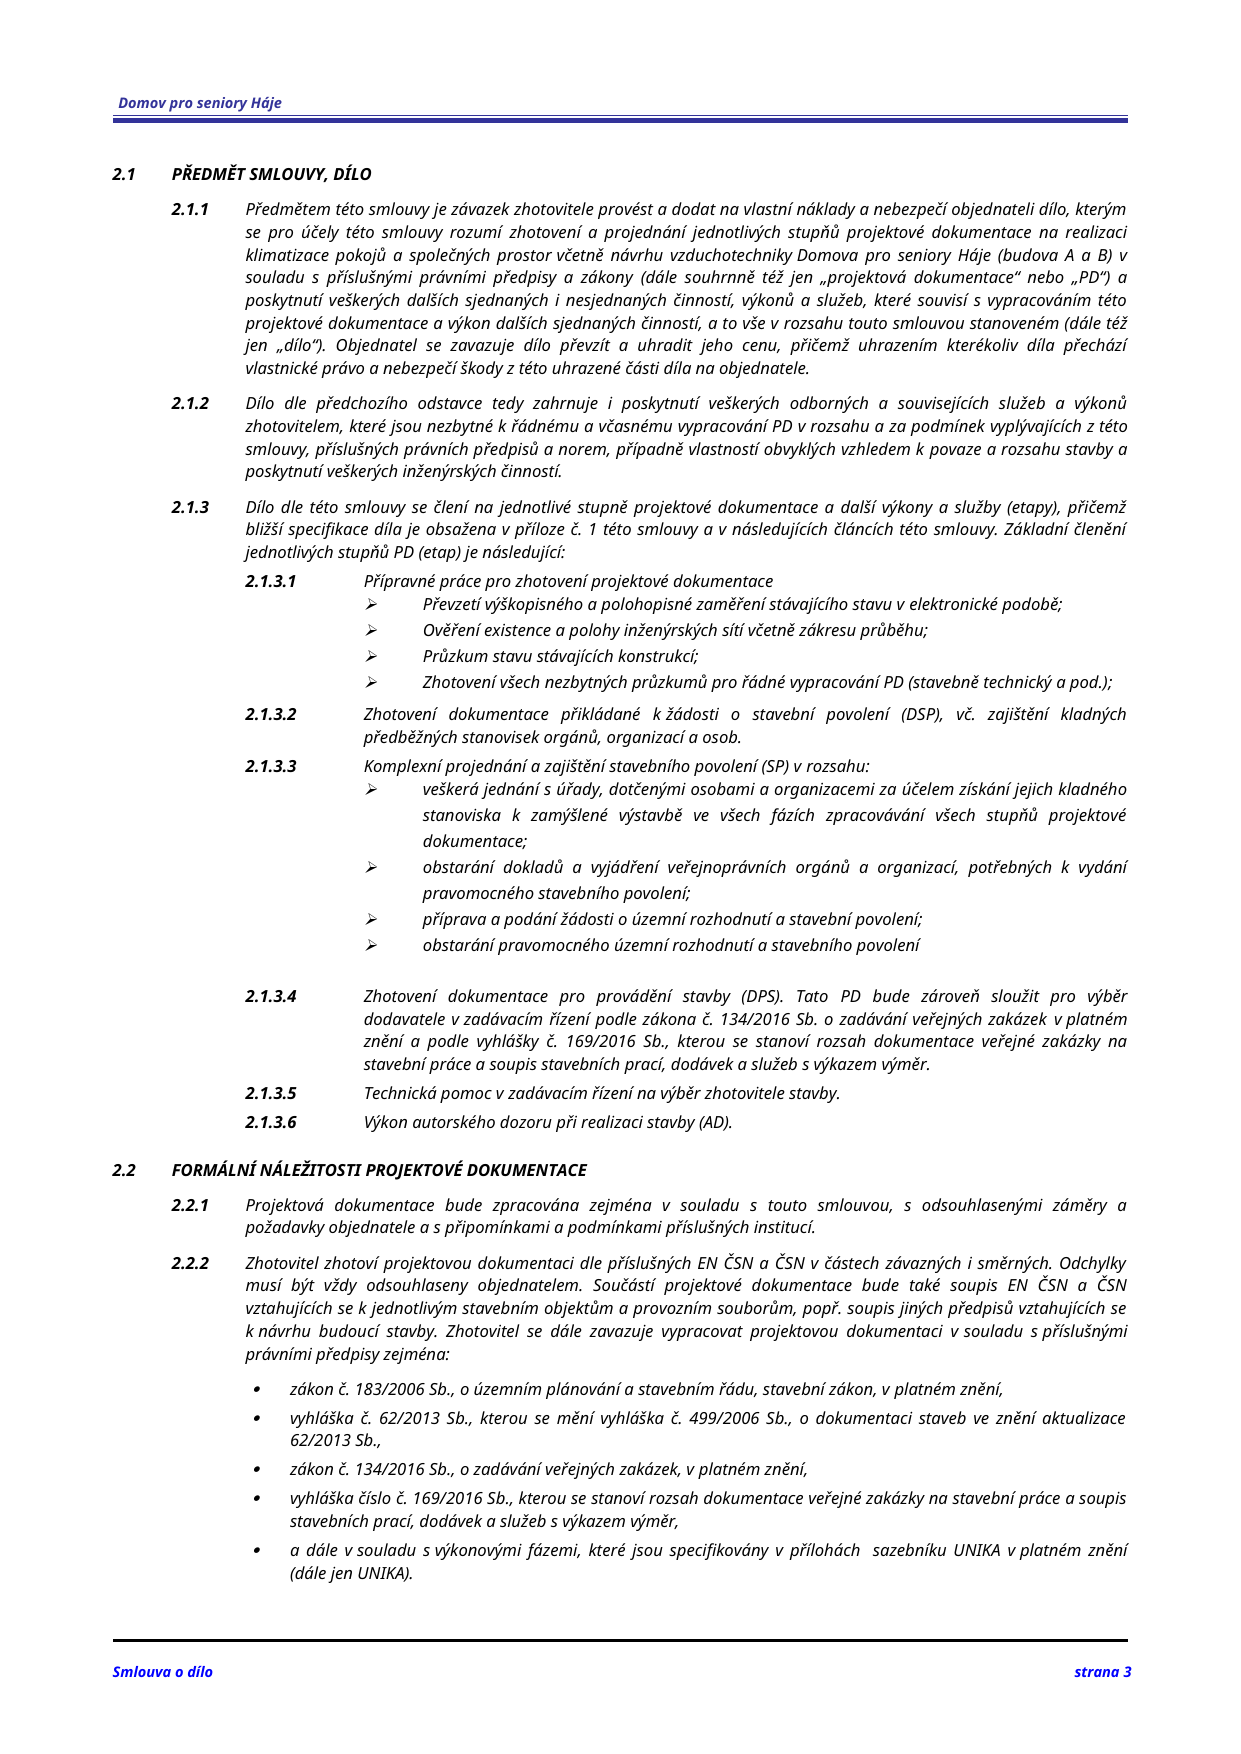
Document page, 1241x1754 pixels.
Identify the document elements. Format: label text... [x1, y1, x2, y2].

list veškerá jednání s úřady, dotčenými osobami a organizacemi za účelem získání jejich kladného stanoviska k zamýšlené výstavbě ve všech fázích zpracovávání všech stupňů projektové dokumentace; [363, 777, 1128, 852]
list Zhotovení dokumentace přikládané k žádosti o stavební povolení (DSP), vč. zajištění kladných předběžných stanovisek orgánů, organizací a osob. [245, 703, 1128, 748]
list obstarání pravomocného územní rozhodnutí a stavebního povolení [363, 933, 1128, 956]
list Technická pomoc v zadávacím řízení na výběr zhotovitele stavby. [245, 1081, 1128, 1104]
list příprava a podání žádosti o územní rozhodnutí a stavební povolení; [363, 907, 1128, 930]
list Přípravné práce pro zhotovení projektové dokumentace [245, 569, 1128, 592]
list Ověření existence a polohy inženýrských sítí včetně zákresu průběhu; [363, 618, 1128, 641]
text 2.1 PŘEDMĚT SMLOUVY, DÍLO [112, 162, 1128, 185]
text 2.2 FORMÁLNÍ NÁLEŽITOSTI PROJEKTOVÉ DOKUMENTACE [112, 1158, 1128, 1181]
list Převzetí výškopisného a polohopisné zaměření stávajícího stavu v elektronické podobě; [363, 592, 1128, 615]
list vyhláška č. 62/2013 Sb., kterou se mění vyhláška č. 499/2006 Sb., o dokumentaci staveb ve znění aktualizace 62/2013 Sb., [252, 1406, 1128, 1452]
text 2.1.1 Předmětem této smlouvy je závazek zhotovitele provést a dodat na vlastní náklady a nebezpečí objednateli dílo, kterým se pro účely této smlouvy rozumí zhotovení a projednání jednotlivých stupňů projektové dokumentace na realizaci klimatizace pokojů a společných prostor včetně návrhu vzduchotechniky Domova pro seniory Háje (budova A a B) v souladu s příslušnými právními předpisy a zákony (dále souhrnně též jen „projektová dokumentace“ nebo „PD“) a poskytnutí veškerých dalších sjednaných i nesjednaných činností, výkonů a služeb, které souvisí s vypracováním této projektové dokumentace a výkon dalších sjednaných činností, a to vše v rozsahu touto smlouvou stanoveném (dále též jen „dílo“). Objednatel se zavazuje dílo převzít a uhradit jeho cenu, přičemž uhrazením kterékoliv díla přechází vlastnické právo a nebezpečí škody z této uhrazené části díla na objednatele. [172, 198, 1128, 379]
list Komplexní projednání a zajištění stavebního povolení (SP) v rozsahu: [245, 754, 1128, 777]
list zákon č. 134/2016 Sb., o zadávání veřejných zakázek, v platném znění, [252, 1458, 1128, 1481]
text 2.1.3 Dílo dle této smlouvy se člení na jednotlivé stupně projektové dokumentace a další výkony a služby (etapy), přičemž bližší specifikace díla je obsažena v příloze č. 1 této smlouvy a v následujících článcích této smlouvy. Základní členění jednotlivých stupňů PD (etap) je následující: [172, 495, 1128, 563]
text 2.2.2 Zhotovitel zhotoví projektovou dokumentaci dle příslušných EN ČSN a ČSN v částech závazných i směrných. Odchylky musí být vždy odsouhlaseny objednatelem. Součástí projektové dokumentace bude také soupis EN ČSN a ČSN vztahujících se k jednotlivým stavebním objektům a provozním souborům, popř. soupis jiných předpisů vztahujících se k návrhu budoucí stavby. Zhotovitel se dále zavazuje vypracovat projektovou dokumentaci v souladu s příslušnými právními předpisy zejména: [172, 1251, 1128, 1365]
list vyhláška číslo č. 169/2016 Sb., kterou se stanoví rozsah dokumentace veřejné zakázky na stavební práce a soupis stavebních prací, dodávek a služeb s výkazem výměr, [252, 1487, 1128, 1532]
list Průzkum stavu stávajících konstrukcí; [363, 644, 1128, 667]
list obstarání dokladů a vyjádření veřejnoprávních orgánů a organizací, potřebných k vydání pravomocného stavebního povolení; [363, 855, 1128, 904]
list zákon č. 183/2006 Sb., o územním plánování a stavebním řádu, stavební zákon, v platném znění, [252, 1377, 1128, 1400]
text 2.1.2 Dílo dle předchozího odstavce tedy zahrnuje i poskytnutí veškerých odborných a souvisejících služeb a výkonů zhotovitelem, které jsou nezbytné k řádnému a včasnému vypracování PD v rozsahu a za podmínek vyplývajících z této smlouvy, příslušných právních předpisů a norem, případně vlastností obvyklých vzhledem k povaze a rozsahu stavby a poskytnutí veškerých inženýrských činností. [172, 392, 1128, 483]
text 2.2.1 Projektová dokumentace bude zpracována zejména v souladu s touto smlouvou, s odsouhlasenými záměry a požadavky objednatele a s připomínkami a podmínkami příslušných institucí. [172, 1193, 1128, 1239]
list Zhotovení dokumentace pro provádění stavby (DPS). Tato PD bude zároveň sloužit pro výběr dodavatele v zadávacím řízení podle zákona č. 134/2016 Sb. o zadávání veřejných zakázek v platném znění a podle vyhlášky č. 169/2016 Sb., kterou se stanoví rozsah dokumentace veřejné zakázky na stavební práce a soupis stavebních prací, dodávek a služeb s výkazem výměr. [245, 984, 1128, 1075]
list Zhotovení všech nezbytných průzkumů pro řádné vypracování PD (stavebně technický a pod.); [363, 670, 1128, 693]
list Výkon autorského dozoru při realizaci stavby (AD). [245, 1110, 1128, 1133]
list a dále v souladu s výkonovými fázemi, které jsou specifikovány v přílohách sazebníku UNIKA v platném znění (dále jen UNIKA). [252, 1538, 1128, 1584]
